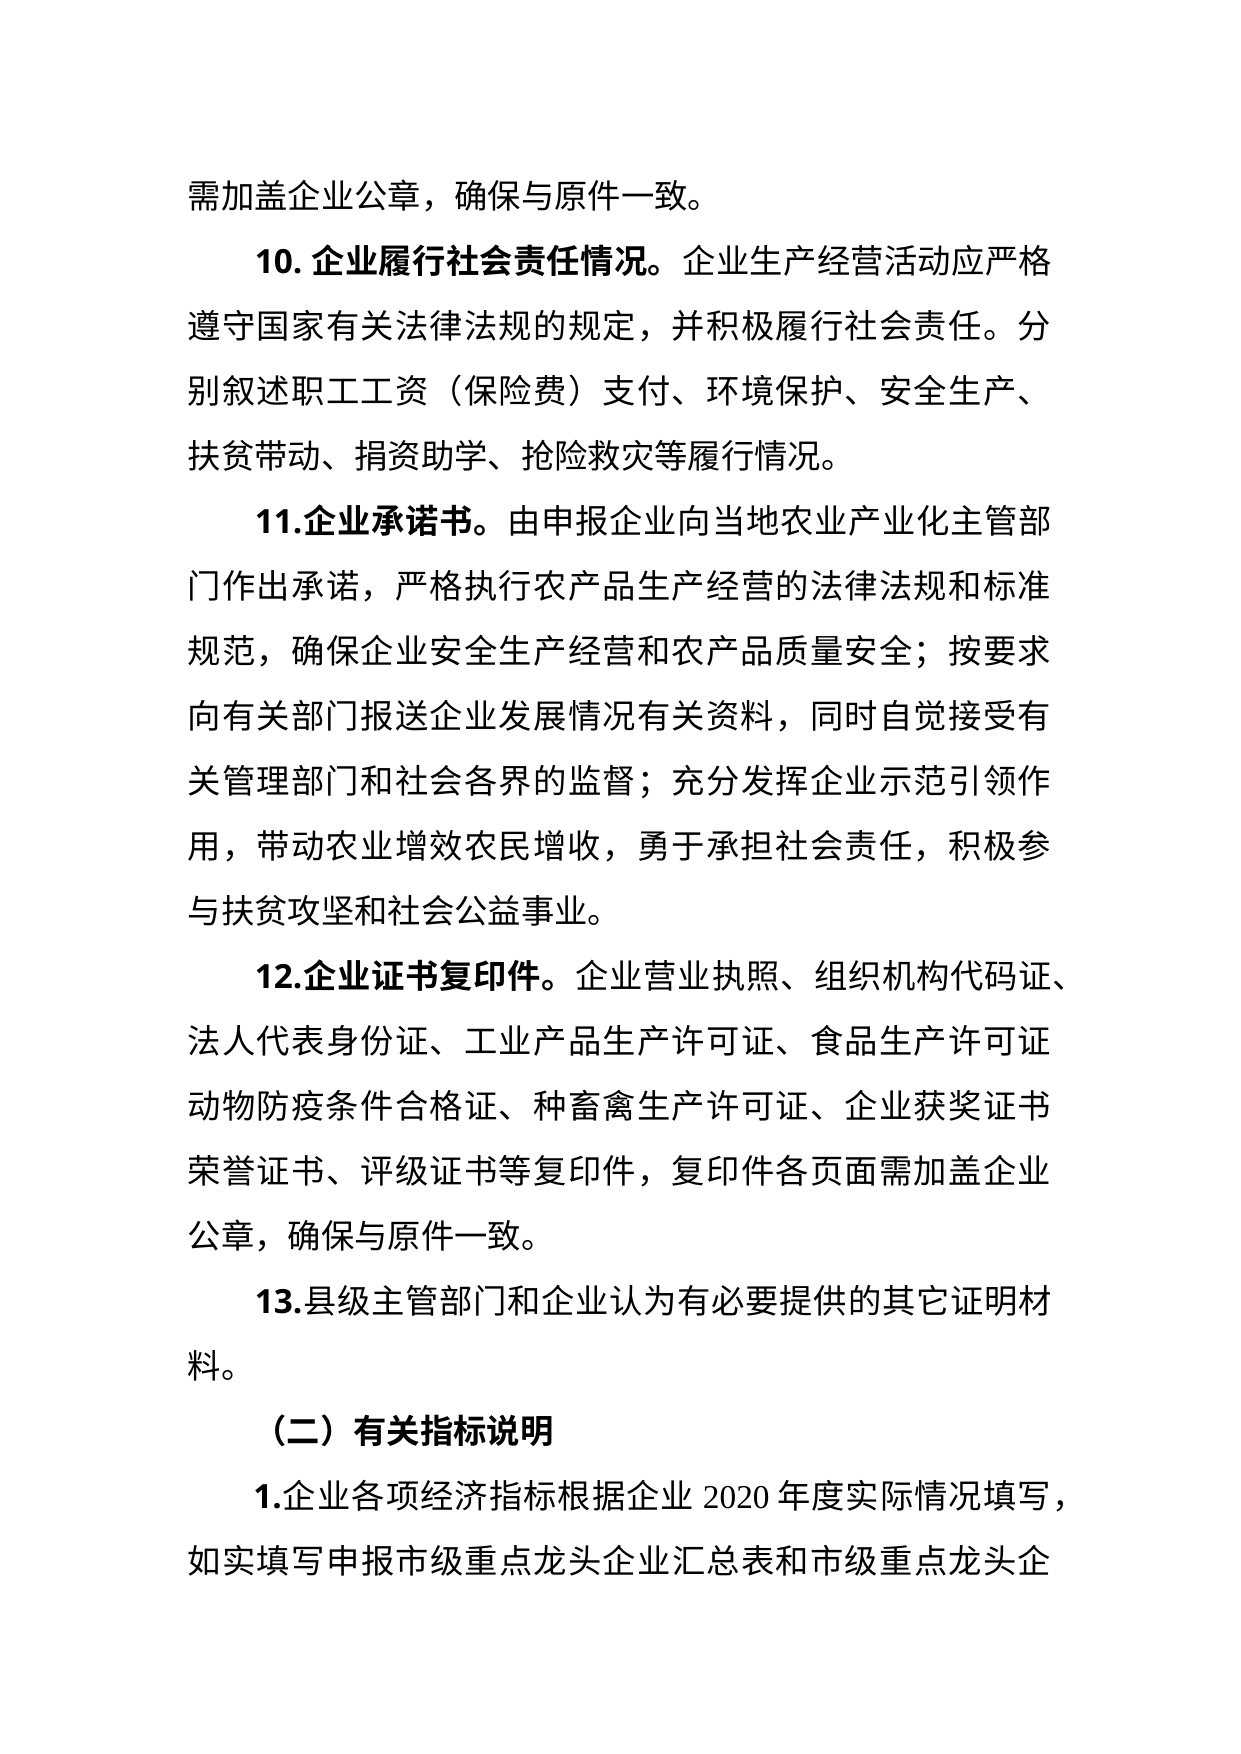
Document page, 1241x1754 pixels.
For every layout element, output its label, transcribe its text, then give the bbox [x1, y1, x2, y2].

text 13.县级主管部门和企业认为有必要提供的其它证明材料。 [187, 1267, 1053, 1397]
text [187, 1462, 1053, 1592]
text （二）有关指标说明 [187, 1397, 1053, 1462]
text 11.企业承诺书。由申报企业向当地农业产业化主管部门作出承诺，严格执行农产品生产经营的法律法规和标准规范，确保企业安全生产经营和农产品质量安全；按要求向有关部门报送企业发展情况有关资料，同时自觉接受有关管理部门和社会各界的监督；充分发挥企业示范引领作用，带动农业增效农民增收，勇于承担社会责任，积极参与扶贫攻坚和社会公益事业。 [187, 487, 1053, 942]
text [187, 162, 1053, 227]
text 10. 企业履行社会责任情况。企业生产经营活动应严格遵守国家有关法律法规的规定，并积极履行社会责任。分别叙述职工工资（保险费）支付、环境保护、安全生产、扶贫带动、捐资助学、抢险救灾等履行情况。 [187, 227, 1053, 487]
text 12.企业证书复印件。企业营业执照、组织机构代码证、法人代表身份证、工业产品生产许可证、食品生产许可证、动物防疫条件合格证、种畜禽生产许可证、企业获奖证书、荣誉证书、评级证书等复印件，复印件各页面需加盖企业公章，确保与原件一致。 [187, 942, 1053, 1267]
